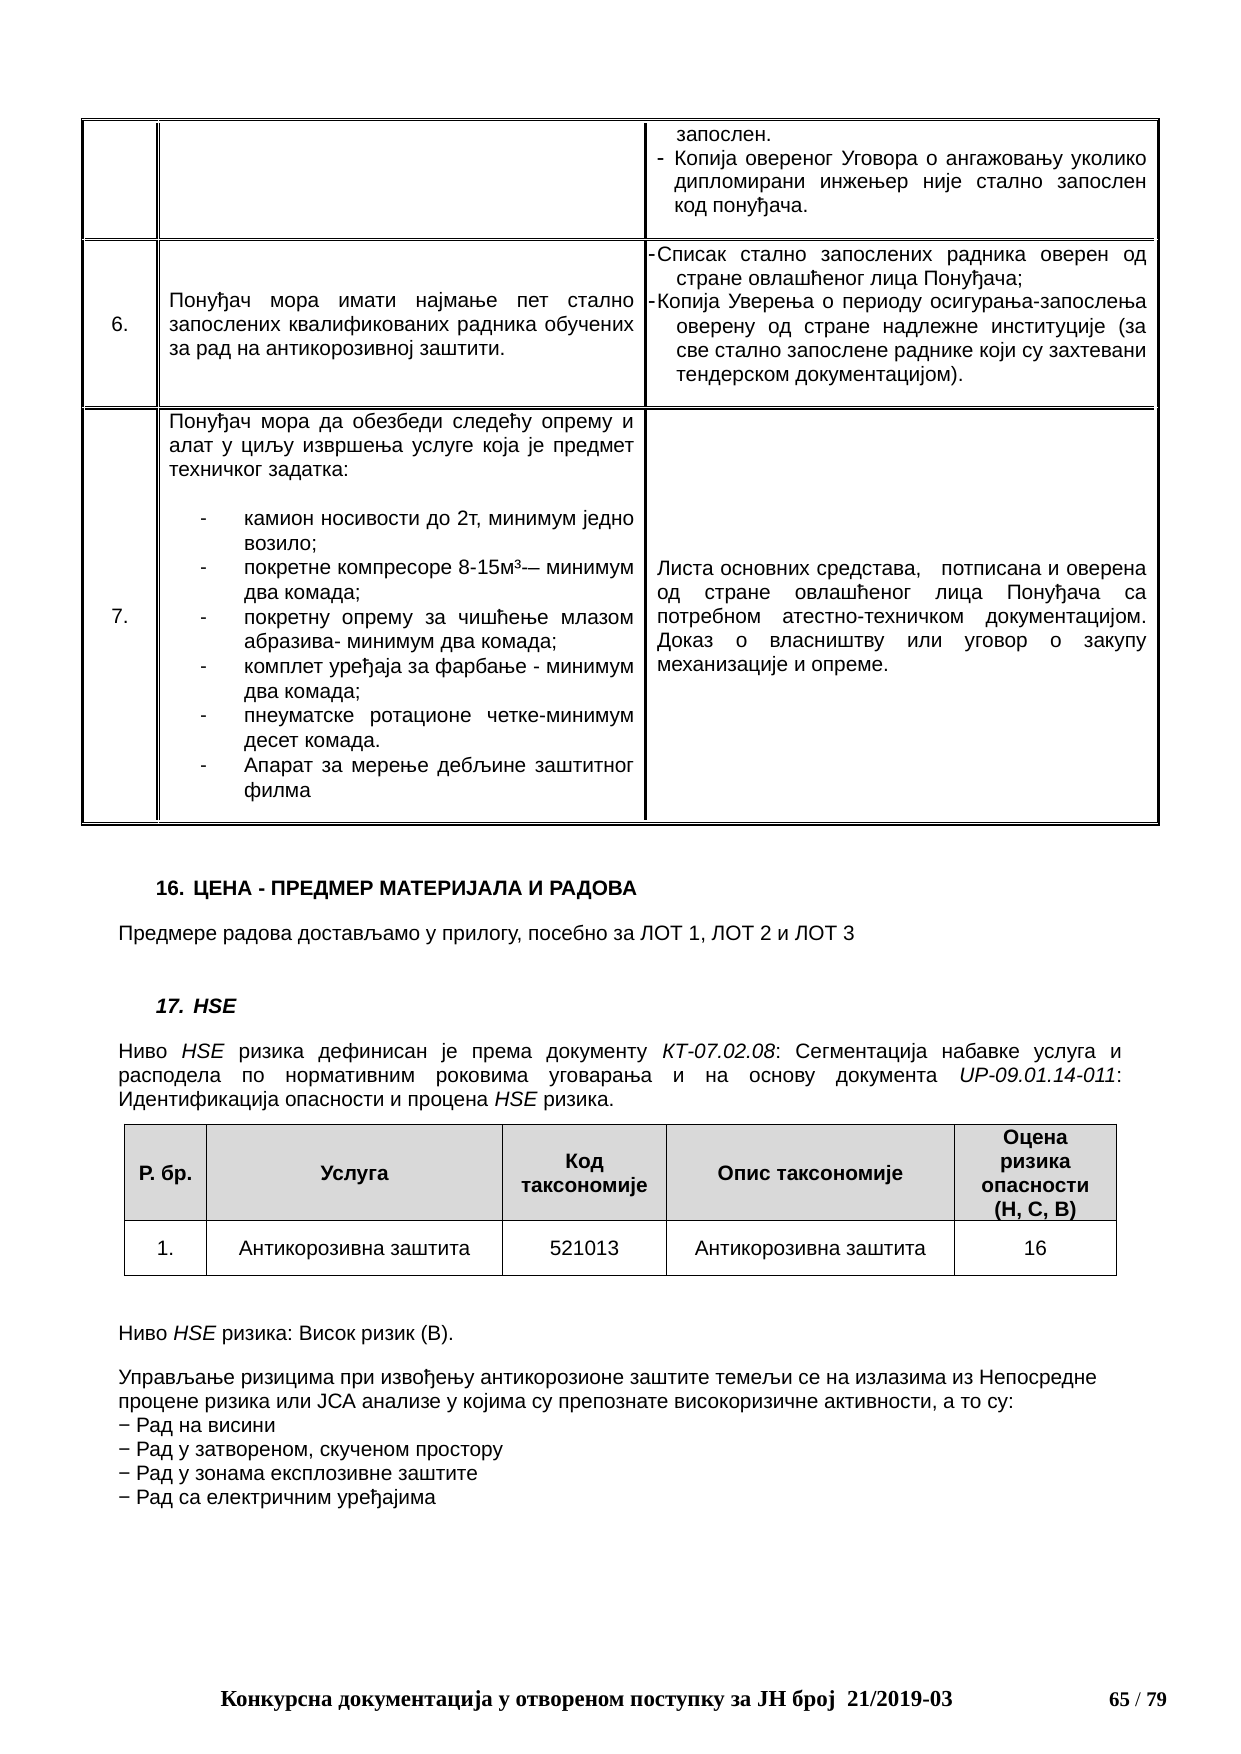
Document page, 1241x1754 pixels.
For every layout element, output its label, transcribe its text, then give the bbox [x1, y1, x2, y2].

table_cell Листа основних средстава, потписана и оверена од стране овлашћеног лица Понуђача са потребном атестно-техничком документацијом. Доказ о власништву или уговор о закупу механизације и опреме. [646, 406, 1157, 822]
table_cell Антикорозивна заштита [207, 1221, 502, 1274]
table_cell 6. [84, 238, 157, 406]
table_cell Понуђач мора да обезбеди следећу опрему и алат у циљу извршења услуге која је предмет техничког задатка: камион носивости до 2т, минимум једно возило; покретне компресоре 8-15м³-– минимум два комада; покретну опрему за чишћење млазом абразива- минимум два комада; комплет уређаја за фарбање - минимум два комада; пнеуматске ротационе четке-минимум десет комада. Апарат за мерење дебљине заштитног филма [158, 409, 646, 822]
text − Рад у затвореном, скученом простору [118, 1437, 1122, 1461]
table_cell 1. [125, 1221, 206, 1274]
text Ниво HSE ризика дефинисан је према документу КТ-07.02.08: Сегментација набавке услуга и расподела по нормативним роковима уговарања и на основу документа UP-09.01.14-011: Идентификација опасности и процена HSE ризика. [118, 1039, 1122, 1111]
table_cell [646, 121, 1157, 238]
text − Рад на висини [118, 1413, 1122, 1437]
text Ниво HSE ризика: Висок ризик (В). [118, 1320, 1122, 1344]
table_header Услуга [207, 1125, 502, 1220]
table_header Опис таксономије [667, 1125, 954, 1220]
table_cell Антикорозивна заштита [667, 1221, 954, 1274]
table_cell 16 [955, 1221, 1116, 1274]
text − Рад са електричним уређајима [118, 1485, 1122, 1509]
table_header Р. бр. [125, 1125, 206, 1220]
table_cell Понуђач мора имати најмање пет стално запослених квалификованих радника обучених за рад на антикорозивној заштити. [160, 241, 644, 406]
table_header Код таксономије [503, 1125, 666, 1220]
table_cell 7. [84, 406, 158, 822]
table_cell Списак стално запослених радника оверен од стране овлашћеног лица Понуђача; Копија Уверења о периоду осигурања-запослења оверену од стране надлежне институције (за све стално запослене раднике који су захтевани тендерском документацијом). [647, 238, 1157, 406]
table_cell 521013 [503, 1221, 666, 1274]
list ЦЕНА - ПРЕДМЕР МАТЕРИЈАЛА И РАДОВА [156, 876, 1122, 899]
list HSE [156, 994, 1122, 1018]
text Управљање ризицима при извођењу антикорозионе заштите темељи се на излазима из Непосредне процене ризика или ЈСА анализе у којима су препознате високоризичне активности, а то су: [118, 1365, 1122, 1413]
text Предмере радова достављамо у прилогу, посебно за ЛОТ 1, ЛОТ 2 и ЛОТ 3 [118, 920, 1122, 944]
text − Рад у зонама експлозивне заштите [118, 1461, 1122, 1485]
table_cell 5. [84, 121, 158, 238]
table_header Оцена ризика опасности (Н, С, В) [955, 1125, 1116, 1220]
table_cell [158, 121, 646, 238]
